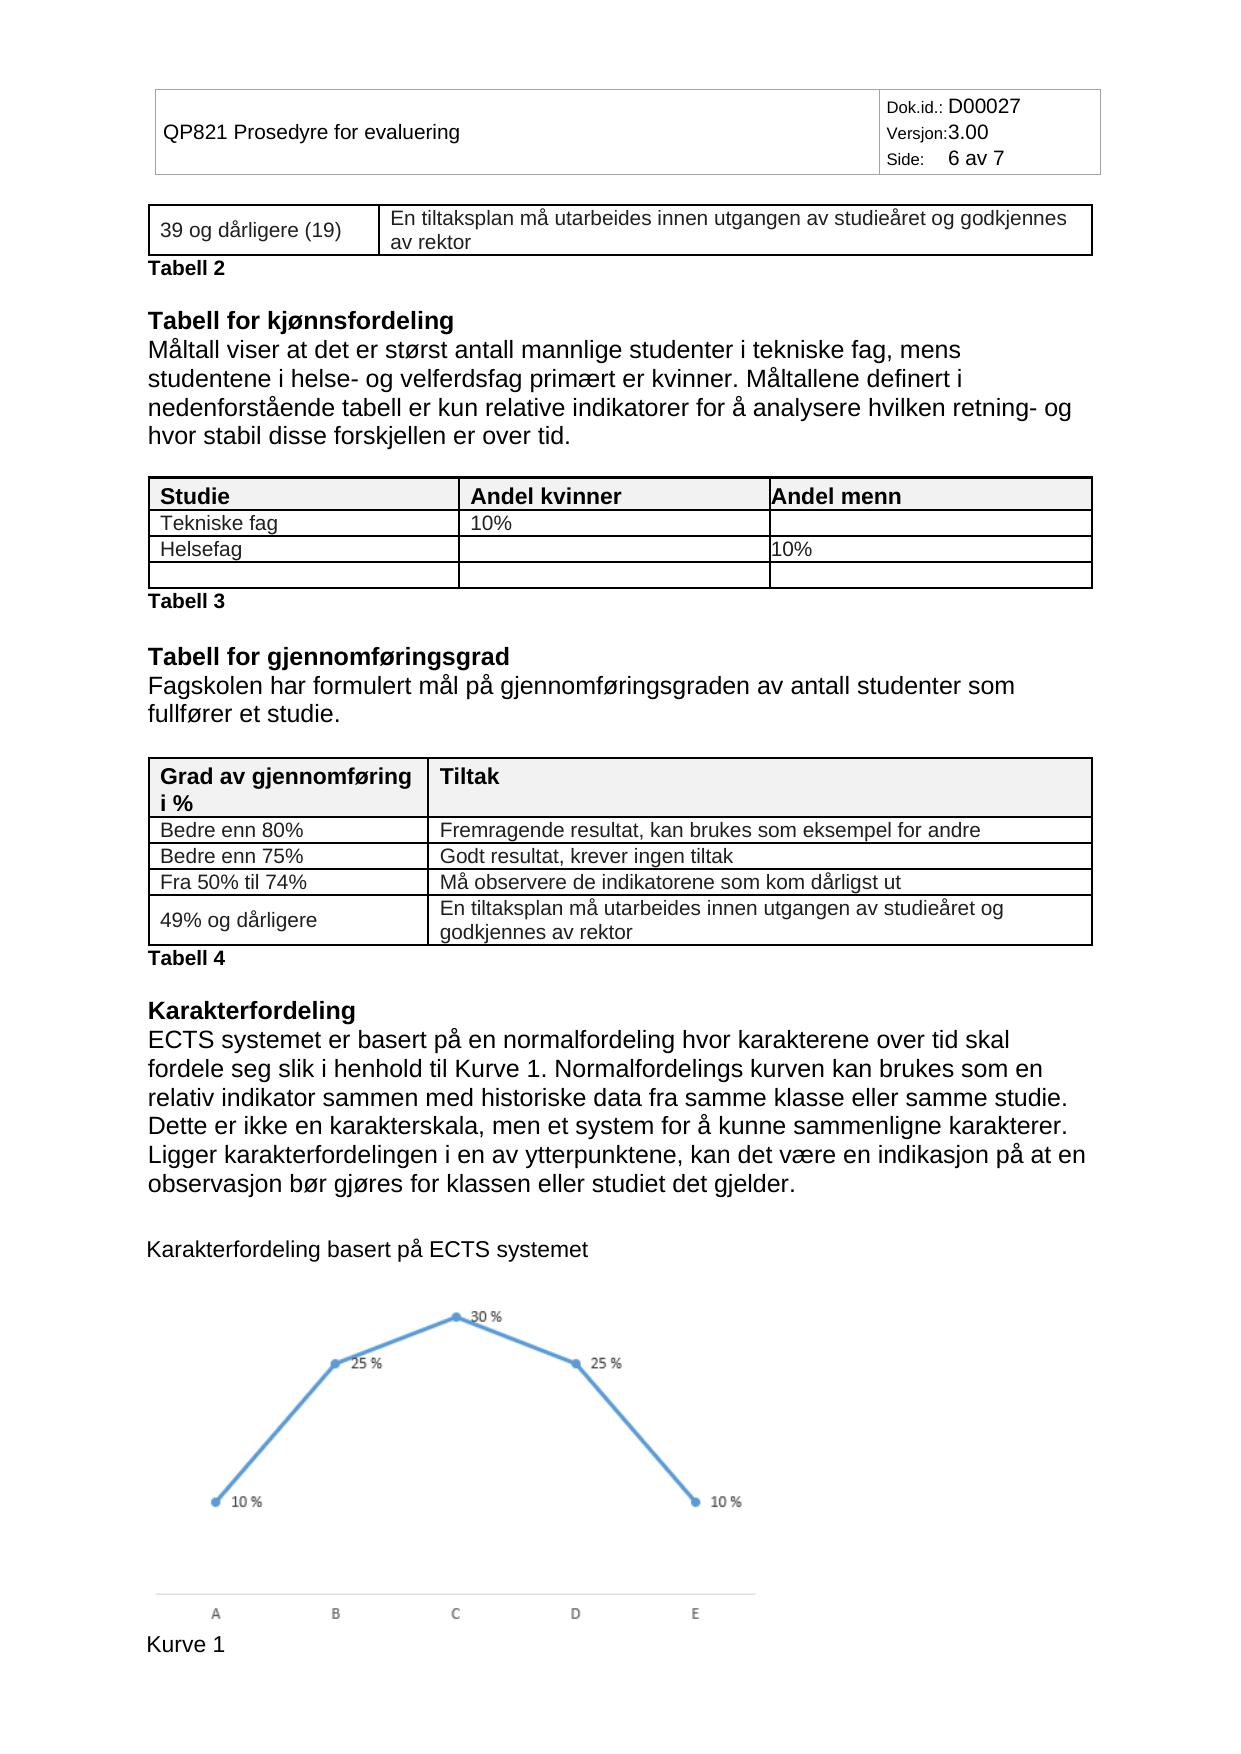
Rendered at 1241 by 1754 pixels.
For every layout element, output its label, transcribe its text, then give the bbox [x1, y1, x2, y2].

table_cell [771, 563, 1091, 587]
table_cell [771, 511, 1091, 535]
table_header Studie [150, 479, 458, 509]
table_cell En tiltaksplan må utarbeides innen utgangen av studieåret og godkjennes av rektor [429, 896, 1091, 944]
table_cell Bedre enn 75% [150, 844, 427, 868]
table_header Andel kvinner [460, 479, 769, 509]
table_header Grad av gjennomføring i % [150, 759, 427, 816]
table_cell [150, 563, 458, 587]
text Tabell for gjennomføringsgrad [148, 642, 1092, 671]
text Fagskolen har formulert mål på gjennomføringsgraden av antall studenter som fullfører et studie. [148, 671, 1092, 728]
table_cell Fremragende resultat, kan brukes som eksempel for andre [429, 818, 1091, 842]
text Måltall viser at det er størst antall mannlige studenter i tekniske fag, mens studentene i helse- og velferdsfag primært er kvinner. Måltallene definert i nedenforstående tabell er kun relative indikatorer for å analysere hvilken retning- og hvor stabil disse forskjellen er over tid. [148, 335, 1092, 450]
text Tabell 4 [148, 946, 1092, 970]
table_cell Fra 50% til 74% [150, 870, 427, 894]
text Tabell 3 [148, 589, 1092, 613]
table_cell Helsefag [150, 537, 458, 561]
text Tabell 2 [148, 256, 1092, 280]
picture [146, 1262, 767, 1631]
table_header Tiltak [429, 759, 1091, 816]
table_cell Tekniske fag [150, 511, 458, 535]
table_cell [460, 537, 769, 561]
table_cell Må observere de indikatorene som kom dårligst ut [429, 870, 1091, 894]
text Tabell for kjønnsfordeling [148, 306, 1092, 335]
table_cell En tiltaksplan må utarbeides innen utgangen av studieåret og godkjennes av rektor [380, 206, 1091, 254]
table_cell Bedre enn 80% [150, 818, 427, 842]
table_cell 39 og dårligere (19) [150, 206, 378, 254]
table_cell [460, 563, 769, 587]
table_header Andel menn [771, 479, 1091, 509]
table_cell 10% [771, 537, 1091, 561]
text Karakterfordeling [148, 996, 1092, 1025]
table_cell 49% og dårligere [150, 896, 427, 944]
text ECTS systemet er basert på en normalfordeling hvor karakterene over tid skal fordele seg slik i henhold til Kurve 1. Normalfordelings kurven kan brukes som en relativ indikator sammen med historiske data fra samme klasse eller samme studie. Dette er ikke en karakterskala, men et system for å kunne sammenligne karakterer. Ligger karakterfordelingen i en av ytterpunktene, kan det være en indikasjon på at en observasjon bør gjøres for klassen eller studiet det gjelder. [148, 1025, 1092, 1198]
table_cell Godt resultat, krever ingen tiltak [429, 844, 1091, 868]
table_cell 10% [460, 511, 769, 535]
